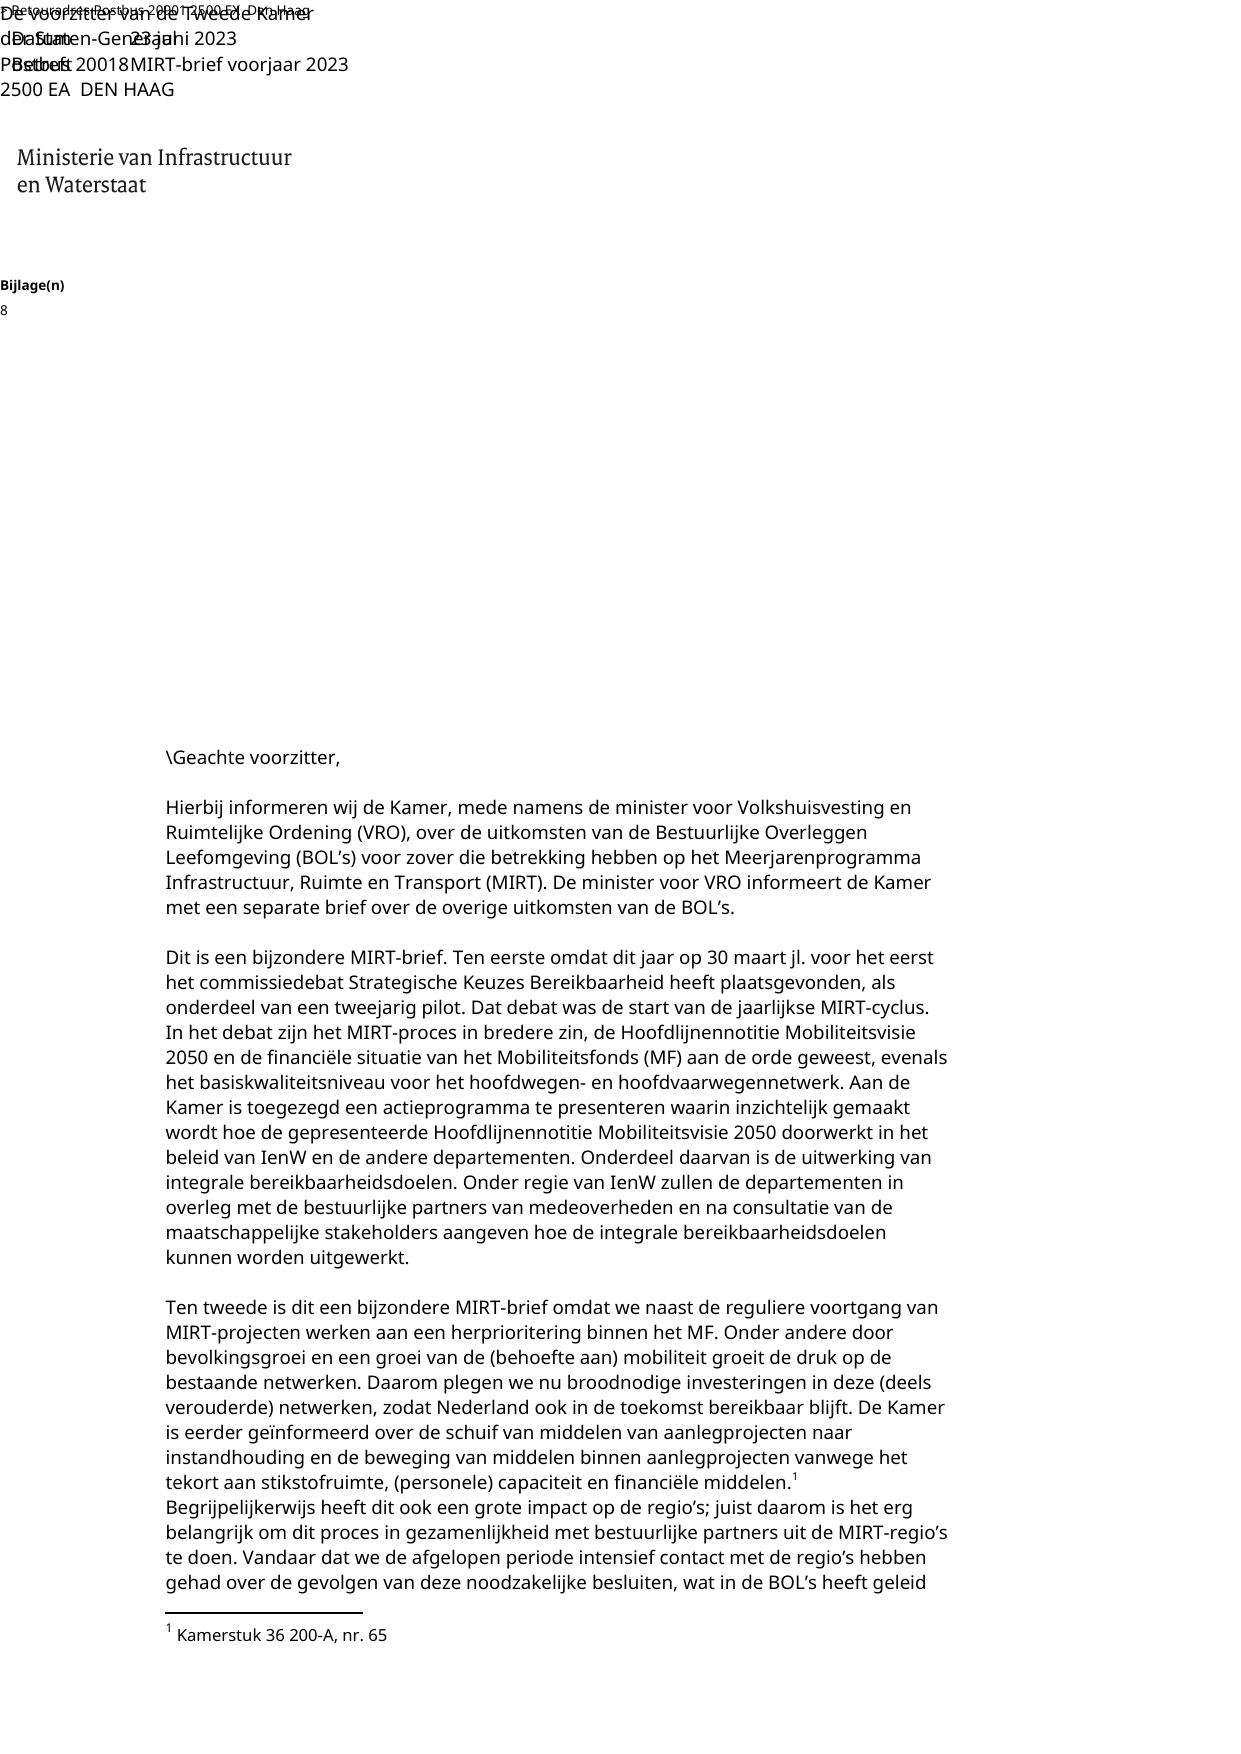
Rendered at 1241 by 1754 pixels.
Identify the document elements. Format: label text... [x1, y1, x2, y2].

text Dit is een bijzondere MIRT-brief. Ten eerste omdat dit jaar op 30 maart jl. voor het eerst het commissiedebat Strategische Keuzes Bereikbaarheid heeft plaatsgevonden, als onderdeel van een tweejarig pilot. Dat debat was de start van de jaarlijkse MIRT-cyclus. In het debat zijn het MIRT-proces in bredere zin, de Hoofdlijnennotitie Mobiliteitsvisie 2050 en de financiële situatie van het Mobiliteitsfonds (MF) aan de orde geweest, evenals het basiskwaliteitsniveau voor het hoofdwegen- en hoofdvaarwegennetwerk. Aan de Kamer is toegezegd een actieprogramma te presenteren waarin inzichtelijk gemaakt wordt hoe de gepresenteerde Hoofdlijnennotitie Mobiliteitsvisie 2050 doorwerkt in het beleid van IenW en de andere departementen. Onderdeel daarvan is de uitwerking van integrale bereikbaarheidsdoelen. Onder regie van IenW zullen de departementen in overleg met de bestuurlijke partners van medeoverheden en na consultatie van de maatschappelijke stakeholders aangeven hoe de integrale bereikbaarheidsdoelen kunnen worden uitgewerkt. [165, 944, 951, 1269]
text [165, 1294, 951, 1594]
text \Geachte voorzitter, [165, 744, 951, 769]
text Hierbij informeren wij de Kamer, mede namens de minister voor Volkshuisvesting en Ruimtelijke Ordening (VRO), over de uitkomsten van de Bestuurlijke Overleggen Leefomgeving (BOL’s) voor zover die betrekking hebben op het Meerjarenprogramma Infrastructuur, Ruimte en Transport (MIRT). De minister voor VRO informeert de Kamer met een separate brief over de overige uitkomsten van de BOL’s. [165, 794, 951, 919]
picture [0, 0, 384, 260]
